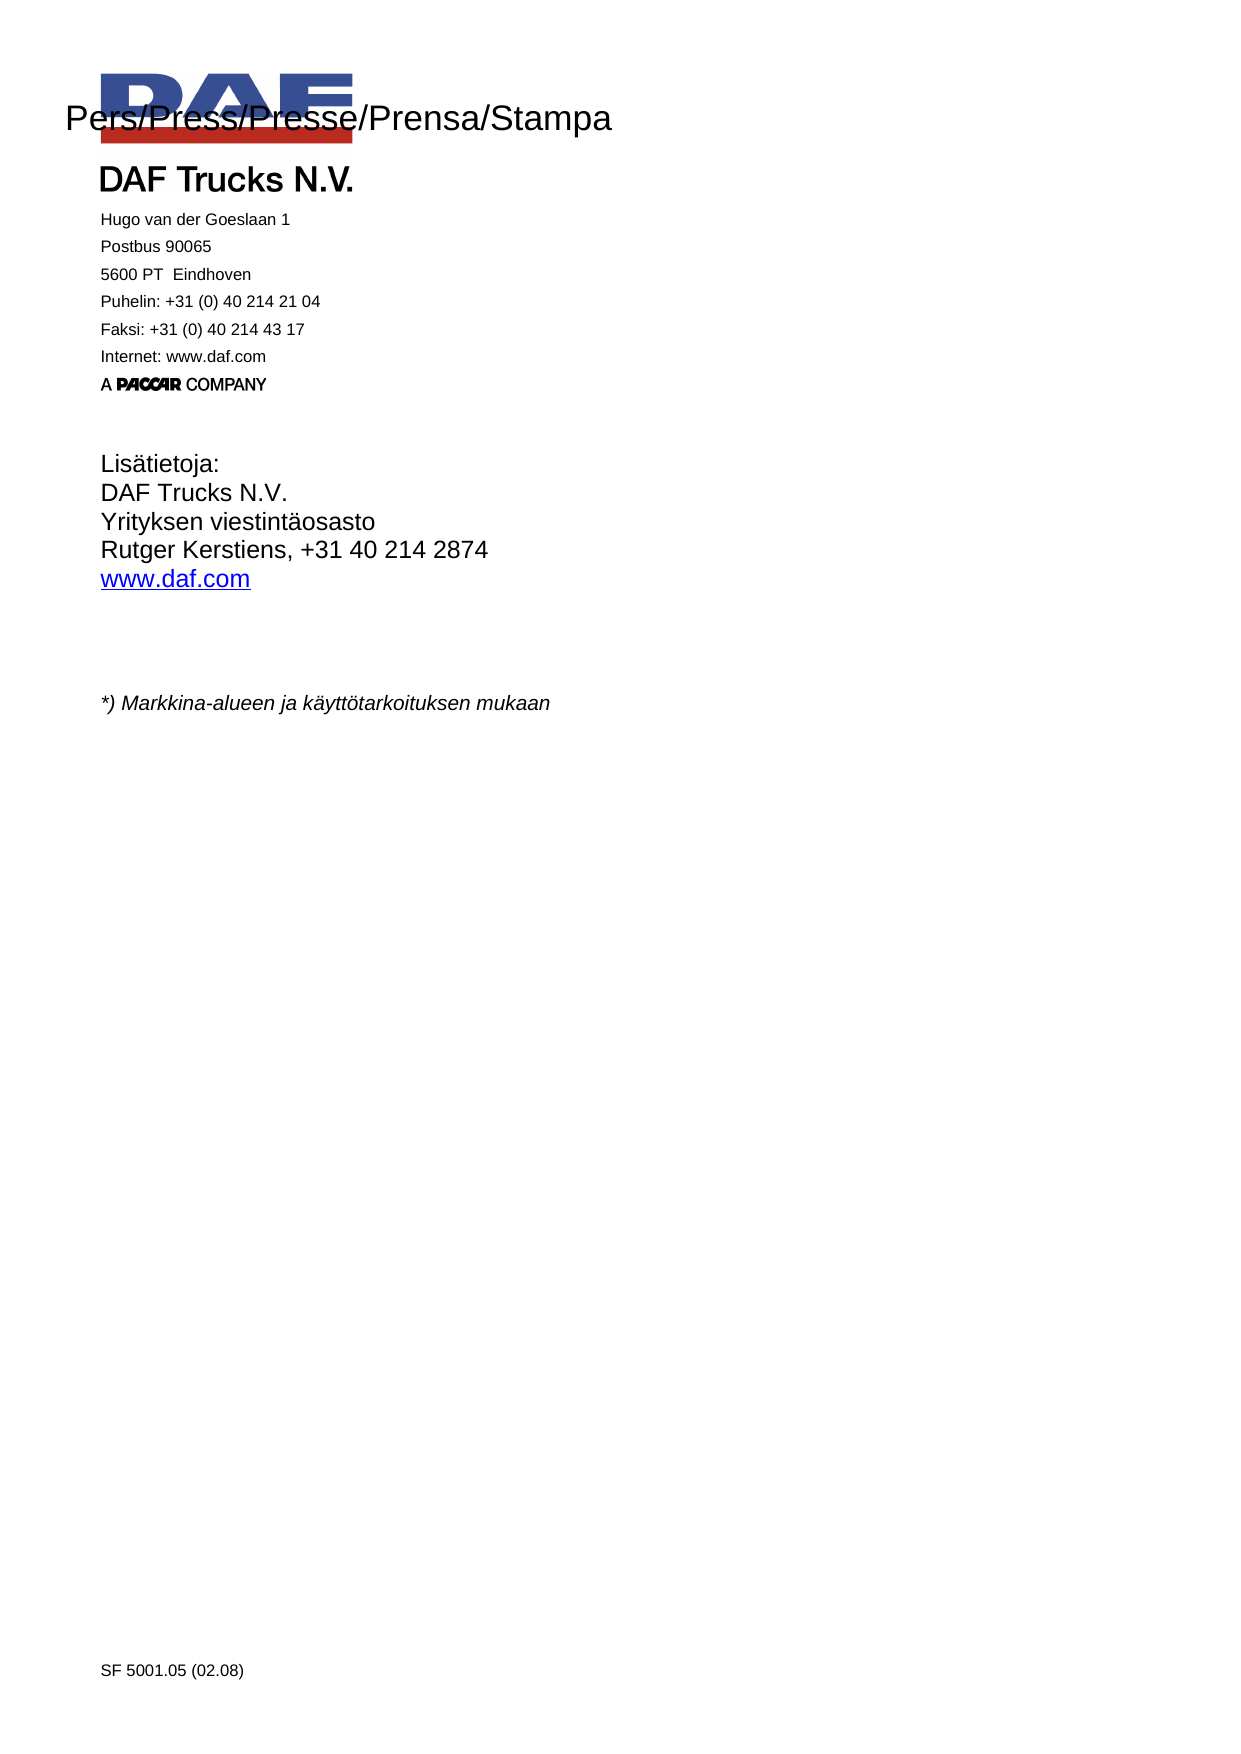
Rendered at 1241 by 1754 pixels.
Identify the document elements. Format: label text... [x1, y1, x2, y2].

text *) Markkina-alueen ja käyttötarkoituksen mukaan [100, 691, 1169, 715]
picture [100, 377, 267, 391]
text Lisätietoja: [100, 449, 1169, 478]
text Yrityksen viestintäosasto [100, 507, 1169, 536]
picture [343, 113, 353, 119]
picture [343, 121, 353, 128]
text Rutger Kerstiens, +31 40 214 2874 [100, 536, 1169, 564]
text www.daf.com [100, 564, 1169, 593]
text DAF Trucks N.V. [100, 478, 1169, 507]
picture [100, 73, 353, 192]
